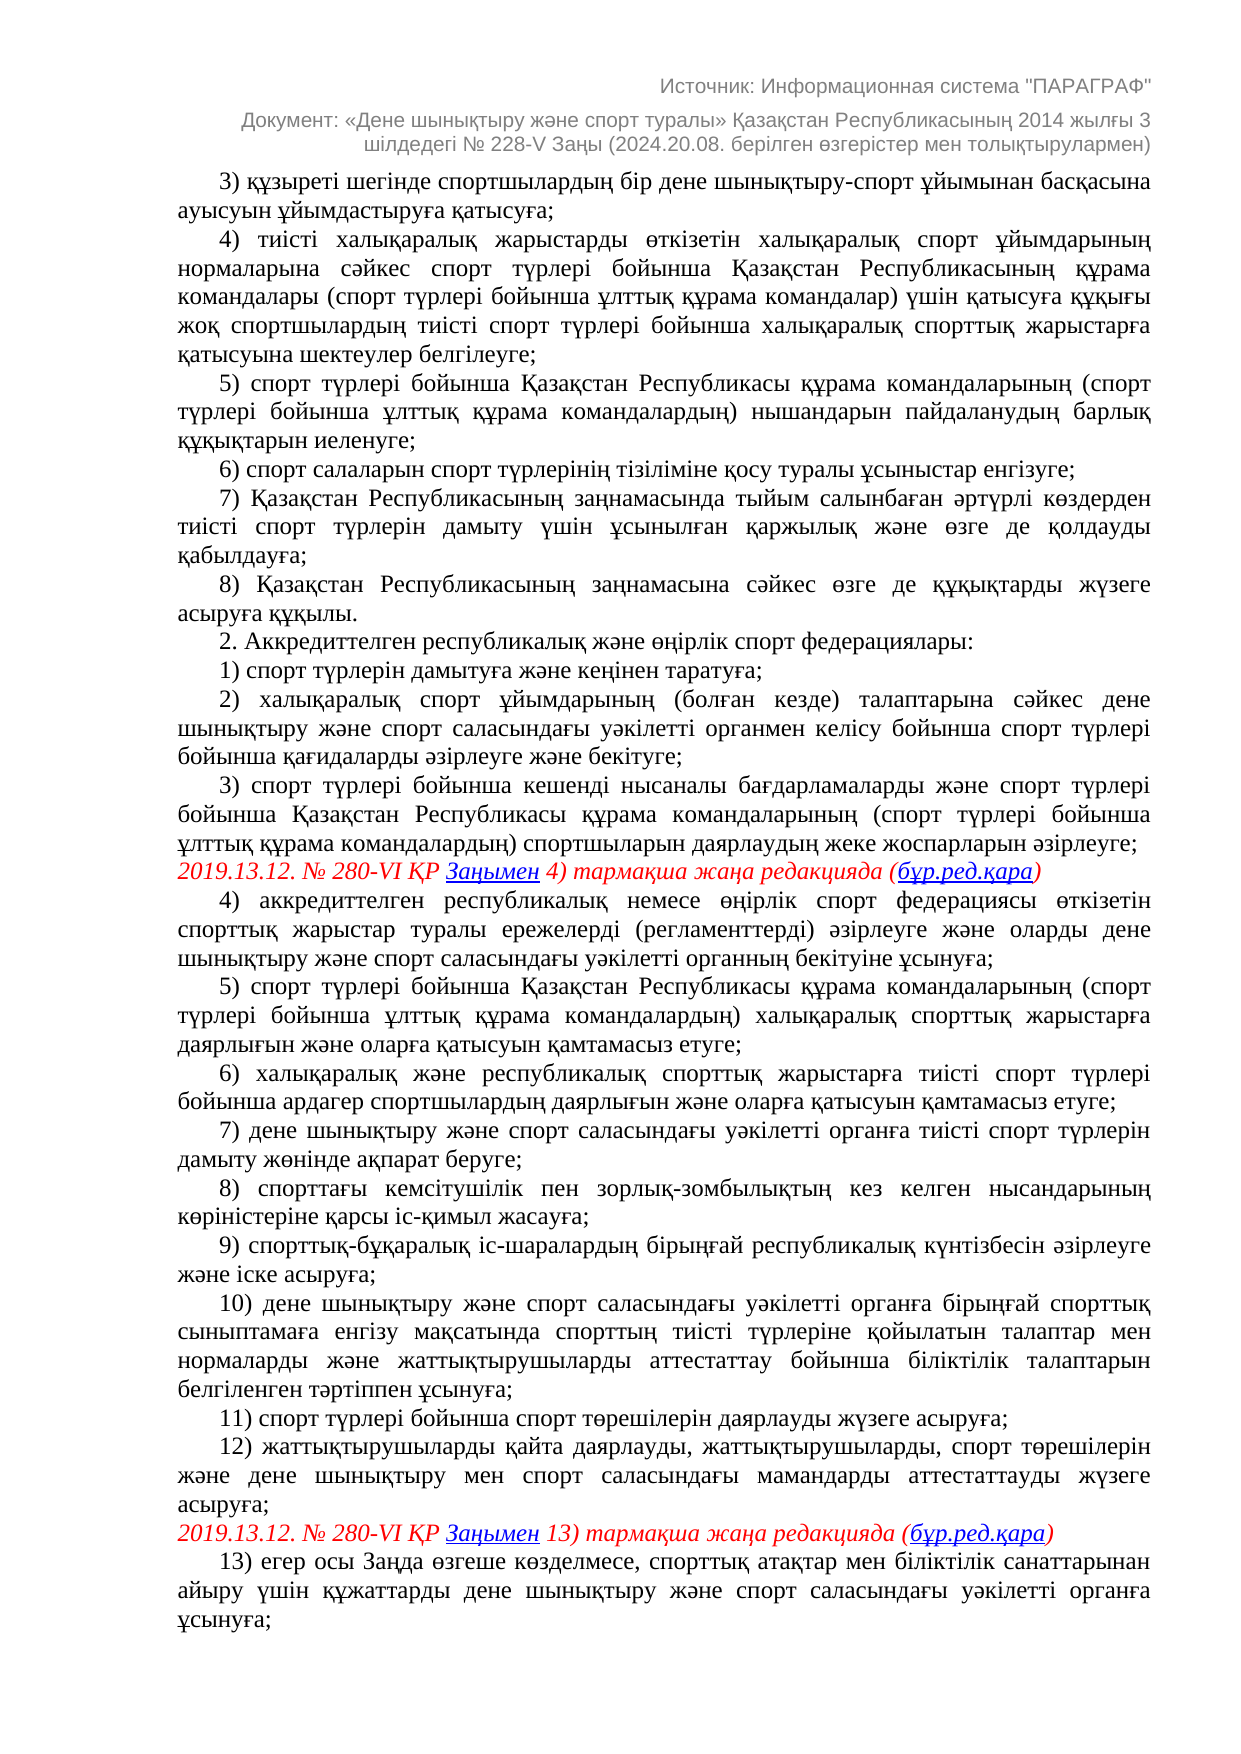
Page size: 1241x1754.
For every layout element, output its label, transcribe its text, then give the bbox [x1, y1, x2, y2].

text 2019.13.12. № 280-VI ҚР Заңымен 13) тармақша жаңа редакцияда (бұр.ред.қара) [177, 1518, 1152, 1546]
text 1) спорт түрлерін дамытуға және кеңінен таратуға; [177, 655, 1152, 684]
text 7) дене шынықтыру және спорт саласындағы уәкілетті органға тиісті спорт түрлерін дамыту жөнінде ақпарат беруге; [177, 1115, 1152, 1173]
text 3) спорт түрлері бойынша кешенді нысаналы бағдарламаларды және спорт түрлері бойынша Қазақстан Республикасы құрама командаларының (спорт түрлері бойынша ұлттық құрама командалардың) спортшыларын даярлаудың жеке жоспарларын әзірлеуге; [177, 770, 1152, 856]
text 11) спорт түрлері бойынша спорт төрешілерін даярлауды жүзеге асыруға; [177, 1403, 1152, 1431]
text 9) спорттық-бұқаралық іс-шаралардың бірыңғай республикалық күнтізбесін әзірлеуге және іске асыруға; [177, 1230, 1152, 1288]
text 8) Қазақстан Республикасының заңнамасына сәйкес өзге де құқықтарды жүзеге асыруға құқылы. [177, 569, 1152, 626]
text 4) аккредиттелген республикалық немесе өңірлік спорт федерациясы өткізетін спорттық жарыстар туралы ережелерді (регламенттерді) әзірлеуге және оларды дене шынықтыру және спорт саласындағы уәкілетті органның бекітуіне ұсынуға; [177, 885, 1152, 971]
text 7) Қазақстан Республикасының заңнамасында тыйым салынбаған әртүрлі көздерден тиісті спорт түрлерін дамыту үшін ұсынылған қаржылық және өзге де қолдауды қабылдауға; [177, 483, 1152, 569]
text 13) егер осы Заңда өзгеше көзделмесе, спорттық атақтар мен біліктілік санаттарынан айыру үшін құжаттарды дене шынықтыру және спорт саласындағы уәкілетті органға ұсынуға; [177, 1546, 1152, 1633]
text 2. Аккредиттелген республикалық және өңірлік спорт федерациялары: [177, 626, 1152, 655]
text 6) халықаралық және республикалық спорттық жарыстарға тиісті спорт түрлері бойынша ардагер спортшылардың даярлығын және оларға қатысуын қамтамасыз етуге; [177, 1058, 1152, 1115]
text 8) спорттағы кемсітушілік пен зорлық-зомбылықтың кез келген нысандарының көріністеріне қарсы іс-қимыл жасауға; [177, 1173, 1152, 1230]
text 2019.13.12. № 280-VI ҚР Заңымен 4) тармақша жаңа редакцияда (бұр.ред.қара) [177, 856, 1152, 885]
text 4) тиісті халықаралық жарыстарды өткізетін халықаралық спорт ұйымдарының нормаларына сәйкес спорт түрлері бойынша Қазақстан Республикасының құрама командалары (спорт түрлері бойынша ұлттық құрама командалар) үшін қатысуға құқығы жоқ спортшылардың тиісті спорт түрлері бойынша халықаралық спорттық жарыстарға қатысуына шектеулер белгілеуге; [177, 224, 1152, 368]
text 2) халықаралық спорт ұйымдарының (болған кезде) талаптарына сәйкес дене шынықтыру және спорт саласындағы уәкілетті органмен келісу бойынша спорт түрлері бойынша қағидаларды әзірлеуге және бекітуге; [177, 684, 1152, 770]
text 5) спорт түрлері бойынша Қазақстан Республикасы құрама командаларының (спорт түрлері бойынша ұлттық құрама командалардың) халықаралық спорттық жарыстарға даярлығын және оларға қатысуын қамтамасыз етуге; [177, 971, 1152, 1058]
text 12) жаттықтырушыларды қайта даярлауды, жаттықтырушыларды, спорт төрешілерін және дене шынықтыру мен спорт саласындағы мамандарды аттестаттауды жүзеге асыруға; [177, 1431, 1152, 1518]
text 5) спорт түрлері бойынша Қазақстан Республикасы құрама командаларының (спорт түрлері бойынша ұлттық құрама командалардың) нышандарын пайдаланудың барлық құқықтарын иеленуге; [177, 368, 1152, 454]
text 10) дене шынықтыру және спорт саласындағы уәкілетті органға бірыңғай спорттық сыныптамаға енгізу мақсатында спорттың тиісті түрлерiне қойылатын талаптар мен нормаларды және жаттықтырушыларды аттестаттау бойынша біліктілік талаптарын белгіленген тәртіппен ұсынуға; [177, 1288, 1152, 1403]
text 6) спорт салаларын спорт түрлерінің тізіліміне қосу туралы ұсыныстар енгізуге; [177, 454, 1152, 483]
text 3) құзыреті шегінде спортшылардың бір дене шынықтыру-спорт ұйымынан басқасына ауысуын ұйымдастыруға қатысуға; [177, 166, 1152, 224]
